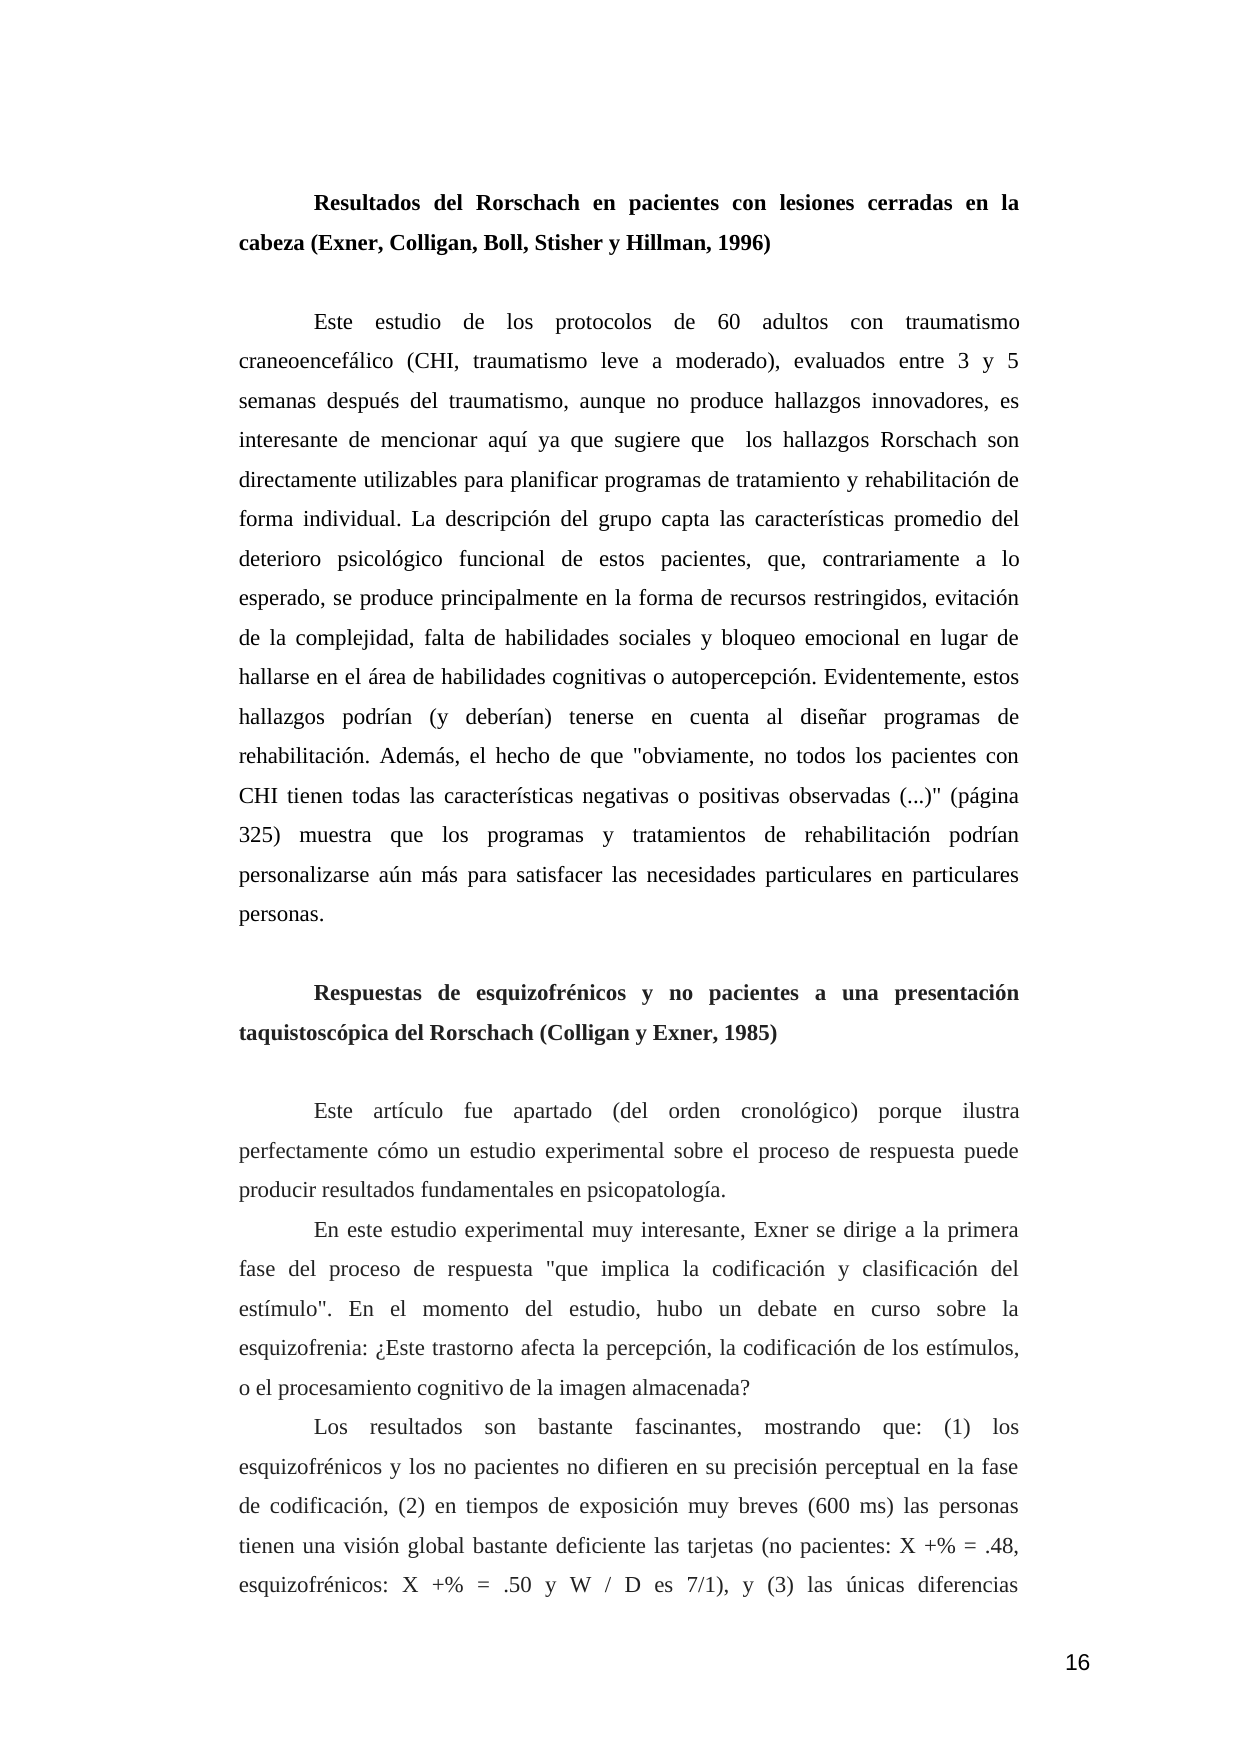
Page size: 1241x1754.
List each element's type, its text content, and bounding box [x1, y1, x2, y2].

text Respuestas de esquizofrénicos y no pacientes a una presentación taquistoscópica del Rorschach (Colligan y Exner, 1985) [238, 979, 1021, 1045]
text Resultados del Rorschach en pacientes con lesiones cerradas en la cabeza (Exner, Colligan, Boll, Stisher y Hillman, 1996) [238, 189, 1021, 255]
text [238, 1413, 1021, 1598]
text Este artículo fue apartado (del orden cronológico) porque ilustra perfectamente cómo un estudio experimental sobre el proceso de respuesta puede producir resultados fundamentales en psicopatología. [238, 1163, 1021, 1203]
text Este artículo fue apartado (del orden cronológico) porque ilustra perfectamente cómo un estudio experimental sobre el proceso de respuesta puede producir resultados fundamentales en psicopatología. [238, 1097, 1021, 1147]
text Este estudio de los protocolos de 60 adultos con traumatismo craneoencefálico (CHI, traumatismo leve a moderado), evaluados entre 3 y 5 semanas después del traumatismo, aunque no produce hallazgos innovadores, es interesante de mencionar aquí ya que sugiere que los hallazgos Rorschach son directamente utilizables para planificar programas de tratamiento y rehabilitación de forma individual. La descripción del grupo capta las características promedio del deterioro psicológico funcional de estos pacientes, que, contrariamente a lo esperado, se produce principalmente en la forma de recursos restringidos, evitación de la complejidad, falta de habilidades sociales y bloqueo emocional en lugar de hallarse en el área de habilidades cognitivas o autopercepción. Evidentemente, estos hallazgos podrían (y deberían) tenerse en cuenta al diseñar programas de rehabilitación. Además, el hecho de que "obviamente, no todos los pacientes con CHI tienen todas las características negativas o positivas observadas (...)" (página 325) muestra que los programas y tratamientos de rehabilitación podrían personalizarse aún más para satisfacer las necesidades particulares en particulares personas. [238, 308, 1021, 926]
text En este estudio experimental muy interesante, Exner se dirige a la primera fase del proceso de respuesta "que implica la codificación y clasificación del estímulo". En el momento del estudio, hubo un debate en curso sobre la esquizofrenia: ¿Este trastorno afecta la percepción, la codificación de los estímulos, o el procesamiento cognitivo de la imagen almacenada? [238, 1216, 1021, 1400]
